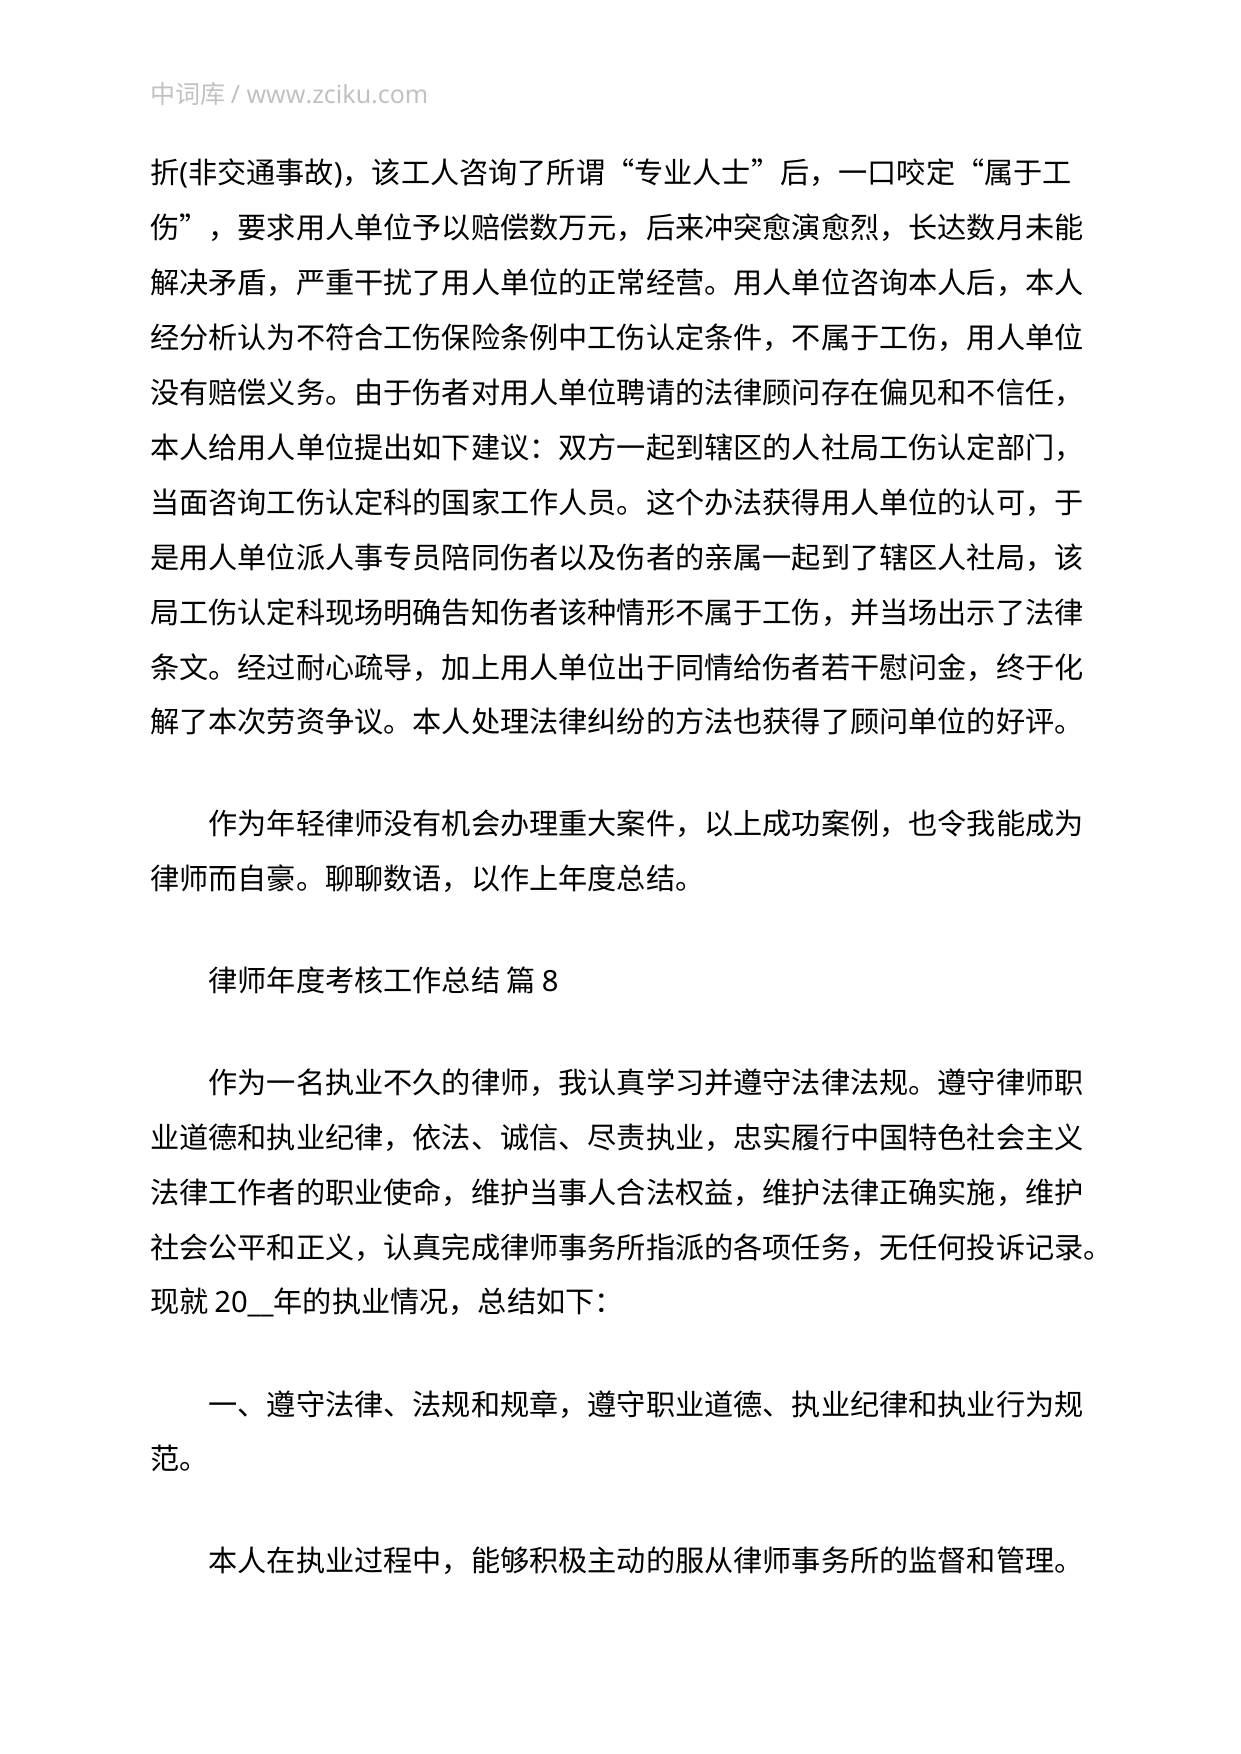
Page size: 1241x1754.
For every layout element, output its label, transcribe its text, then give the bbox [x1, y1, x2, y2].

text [150, 150, 1090, 741]
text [150, 1538, 1090, 1580]
text 作为年轻律师没有机会办理重大案件，以上成功案例，也令我能成为律师而自豪。聊聊数语，以作上年度总结。 [150, 801, 1090, 898]
text 律师年度考核工作总结 篇8 [150, 957, 1090, 1000]
text 作为一名执业不久的律师，我认真学习并遵守法律法规。遵守律师职业道德和执业纪律，依法、诚信、尽责执业，忠实履行中国特色社会主义法律工作者的职业使命，维护当事人合法权益，维护法律正确实施，维护社会公平和正义，认真完成律师事务所指派的各项任务，无任何投诉记录。现就20__年的执业情况，总结如下： [150, 1059, 1090, 1321]
text 一、遵守法律、法规和规章，遵守职业道德、执业纪律和执业行为规范。 [150, 1381, 1090, 1478]
